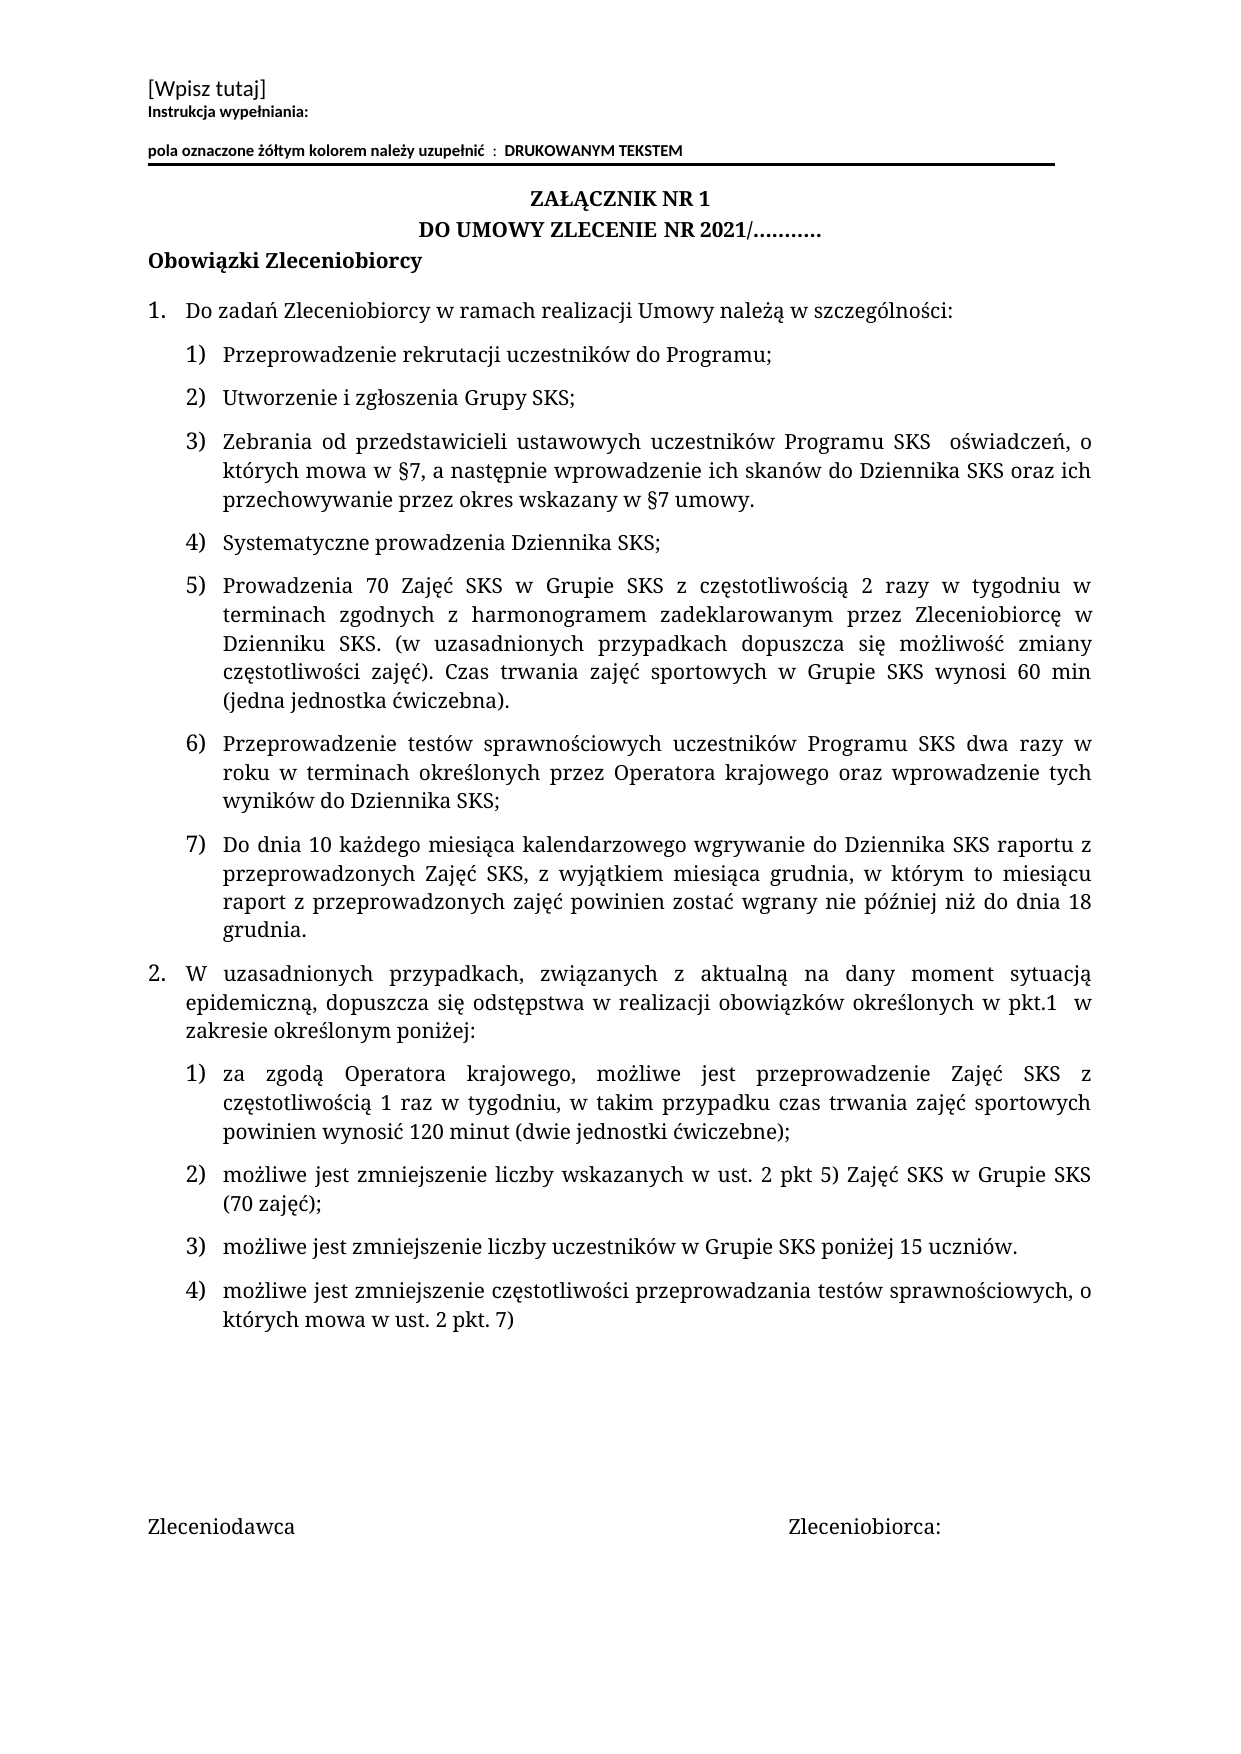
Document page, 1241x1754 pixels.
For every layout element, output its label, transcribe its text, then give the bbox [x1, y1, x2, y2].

list za zgodą Operatora krajowego, możliwe jest przeprowadzenie Zajęć SKS z częstotliwością 1 raz w tygodniu, w takim przypadku czas trwania zajęć sportowych powinien wynosić 120 minut (dwie jednostki ćwiczebne); [185, 1057, 1093, 1145]
text DO UMOWY ZLECENIE NR 2021/……….. [148, 215, 1093, 244]
list możliwe jest zmniejszenie liczby uczestników w Grupie SKS poniżej 15 uczniów. [185, 1230, 1093, 1261]
list W uzasadnionych przypadkach, związanych z aktualną na dany moment sytuacją epidemiczną, dopuszcza się odstępstwa w realizacji obowiązków określonych w pkt.1 w zakresie określonym poniżej: [148, 957, 1093, 1045]
list możliwe jest zmniejszenie częstotliwości przeprowadzania testów sprawnościowych, o których mowa w ust. 2 pkt. 7) [185, 1274, 1093, 1333]
list możliwe jest zmniejszenie liczby wskazanych w ust. 2 pkt 5) Zajęć SKS w Grupie SKS (70 zajęć); [185, 1158, 1093, 1217]
list Zebrania od przedstawicieli ustawowych uczestników Programu SKS oświadczeń, o których mowa w §7, a następnie wprowadzenie ich skanów do Dziennika SKS oraz ich przechowywanie przez okres wskazany w §7 umowy. [185, 425, 1093, 513]
text Obowiązki Zleceniobiorcy [148, 246, 1093, 275]
text ZAŁĄCZNIK NR 1 [148, 184, 1093, 213]
text Do zadań Zleceniobiorcy w ramach realizacji Umowy należą w szczególności: [148, 294, 1093, 325]
list Do dnia 10 każdego miesiąca kalendarzowego wgrywanie do Dziennika SKS raportu z przeprowadzonych Zajęć SKS, z wyjątkiem miesiąca grudnia, w którym to miesiącu raport z przeprowadzonych zajęć powinien zostać wgrany nie później niż do dnia 18 grudnia. [185, 827, 1093, 944]
list Przeprowadzenie testów sprawnościowych uczestników Programu SKS dwa razy w roku w terminach określonych przez Operatora krajowego oraz wprowadzenie tych wyników do Dziennika SKS; [185, 727, 1093, 815]
list Prowadzenia 70 Zajęć SKS w Grupie SKS z częstotliwością 2 razy w tygodniu w terminach zgodnych z harmonogramem zadeklarowanym przez Zleceniobiorcę w Dzienniku SKS. (w uzasadnionych przypadkach dopuszcza się możliwość zmiany częstotliwości zajęć). Czas trwania zajęć sportowych w Grupie SKS wynosi 60 min (jedna jednostka ćwiczebna). [185, 569, 1093, 714]
list Przeprowadzenie rekrutacji uczestników do Programu; [185, 337, 1093, 369]
list Utworzenie i zgłoszenia Grupy SKS; [185, 381, 1093, 412]
list Systematyczne prowadzenia Dziennika SKS; [185, 526, 1093, 557]
text Zleceniodawca Zleceniobiorca: [148, 1512, 1093, 1541]
